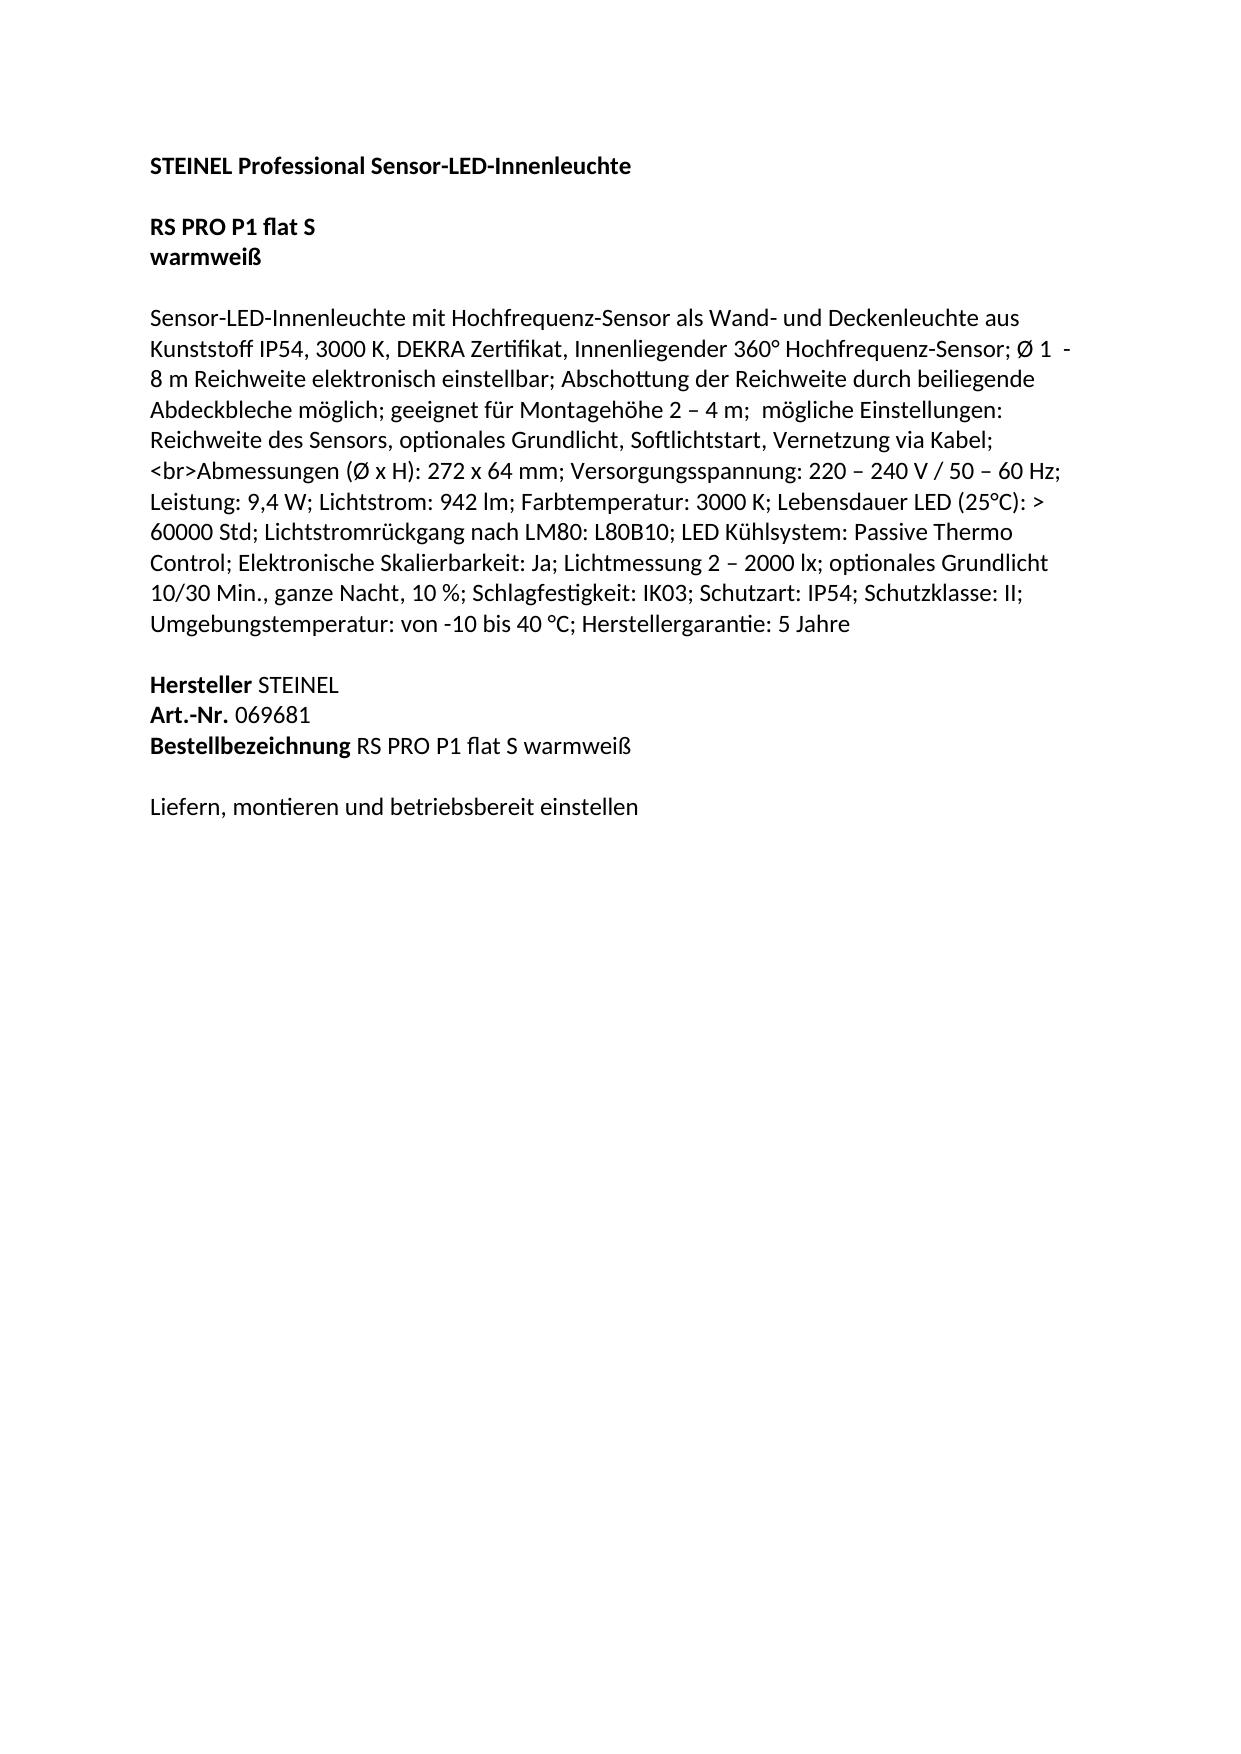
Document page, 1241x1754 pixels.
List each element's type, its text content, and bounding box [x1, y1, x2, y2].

text RS PRO P1 flat S [150, 211, 1090, 242]
text Hersteller STEINEL [150, 669, 1090, 699]
text Liefern, montieren und betriebsbereit einstellen [150, 791, 1090, 821]
text Art.-Nr. 069681 [150, 699, 1090, 730]
text warmweiß [150, 242, 1090, 272]
text Bestellbezeichnung RS PRO P1 flat S warmweiß [150, 730, 1090, 760]
text STEINEL Professional Sensor-LED-Innenleuchte [150, 150, 1090, 181]
text Sensor-LED-Innenleuchte mit Hochfrequenz-Sensor als Wand- und Deckenleuchte aus Kunststoff IP54, 3000 K, DEKRA Zertifikat, Innenliegender 360° Hochfrequenz-Sensor; Ø 1 - 8 m Reichweite elektronisch einstellbar; Abschottung der Reichweite durch beiliegende Abdeckbleche möglich; geeignet für Montagehöhe 2 – 4 m; mögliche Einstellungen: Reichweite des Sensors, optionales Grundlicht, Softlichtstart, Vernetzung via Kabel; <br>Abmessungen (Ø x H): 272 x 64 mm; Versorgungsspannung: 220 – 240 V / 50 – 60 Hz; Leistung: 9,4 W; Lichtstrom: 942 lm; Farbtemperatur: 3000 K; Lebensdauer LED (25°C): > 60000 Std; Lichtstromrückgang nach LM80: L80B10; LED Kühlsystem: Passive Thermo Control; Elektronische Skalierbarkeit: Ja; Lichtmessung 2 – 2000 lx; optionales Grundlicht 10/30 Min., ganze Nacht, 10 %; Schlagfestigkeit: IK03; Schutzart: IP54; Schutzklasse: II; Umgebungstemperatur: von -10 bis 40 °C; Herstellergarantie: 5 Jahre [150, 303, 1090, 638]
